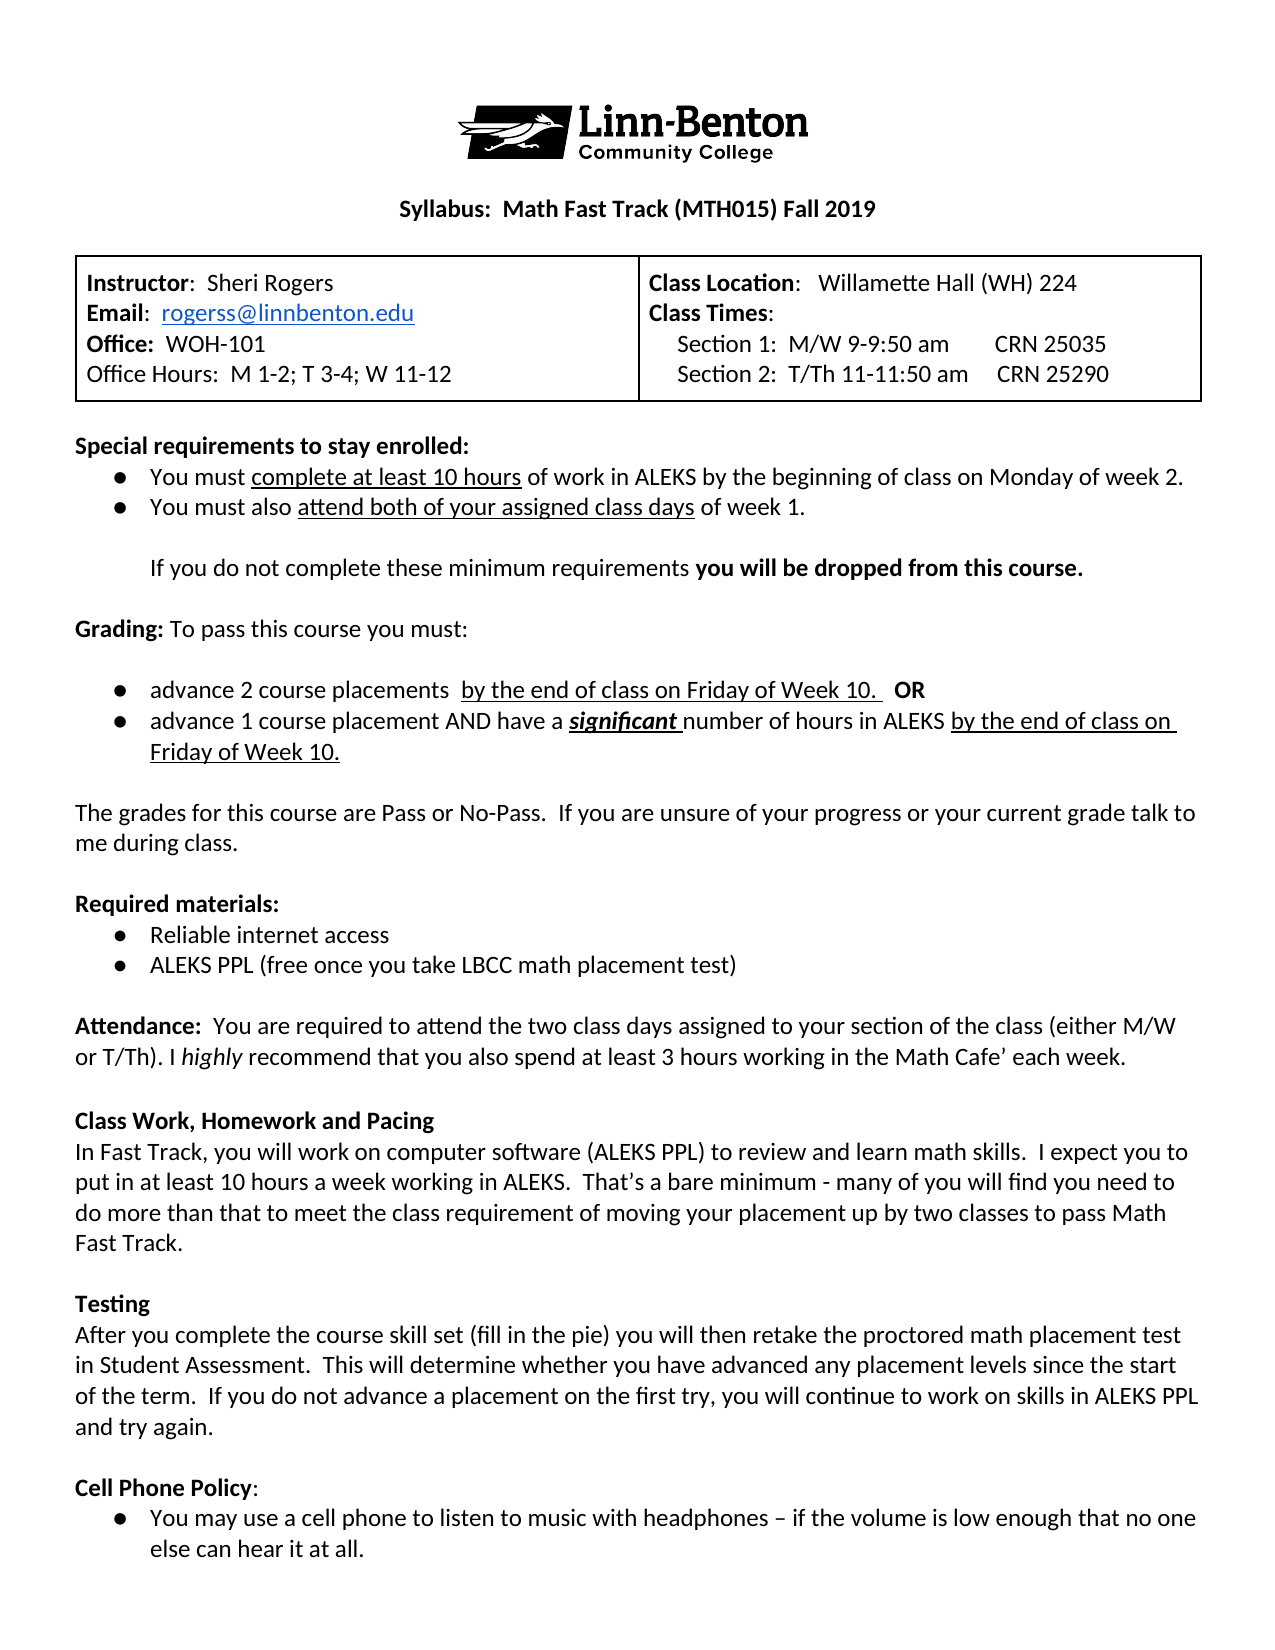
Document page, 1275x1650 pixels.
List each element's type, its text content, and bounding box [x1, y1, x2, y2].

table_header Class Location: Willamette Hall (WH) 224 Class Times: Section 1: M/W 9-9:50 am CRN 25035 Section 2: T/Th 11-11:50 am CRN 25290 [640, 257, 1200, 399]
list advance 1 course placement AND have a significant number of hours in ALEKS by the end of class on Friday of Week 10. [112, 705, 1200, 766]
text Class Work, Homework and Pacing [75, 1105, 1200, 1136]
text Required materials: [75, 888, 1200, 919]
list ALEKS PPL (free once you take LBCC math placement test) [112, 949, 1200, 980]
text The grades for this course are Pass or No-Pass. If you are unsure of your progress or your current grade talk to me during class. [75, 797, 1200, 858]
text Cell Phone Policy: [75, 1472, 1200, 1502]
table_header Instructor: Sheri Rogers Email: rogerss@linnbenton.edu Office: WOH-101 Office Hours: M 1-2; T 3-4; W 11-12 [77, 257, 638, 399]
text In Fast Track, you will work on computer software (ALEKS PPL) to review and learn math skills. I expect you to put in at least 10 hours a week working in ALEKS. That’s a bare minimum - many of you will find you need to do more than that to meet the class requirement of moving your placement up by two classes to pass Math Fast Track. [75, 1136, 1200, 1258]
text Testing [75, 1288, 1200, 1319]
list advance 2 course placements by the end of class on Friday of Week 10. OR [112, 674, 1200, 705]
text Special requirements to stay enrolled: [75, 430, 1200, 461]
text Grading: To pass this course you must: [75, 613, 1200, 644]
text Syllabus: Math Fast Track (MTH015) Fall 2019 [75, 193, 1200, 224]
list Reliable internet access [112, 919, 1200, 949]
text Attendance: You are required to attend the two class days assigned to your section of the class (either M/W or T/Th). I highly recommend that you also spend at least 3 hours working in the Math Cafe’ each week. [75, 1010, 1200, 1071]
picture [436, 75, 839, 194]
text If you do not complete these minimum requirements you will be dropped from this course. [150, 552, 1200, 583]
text After you complete the course skill set (fill in the pie) you will then retake the proctored math placement test in Student Assessment. This will determine whether you have advanced any placement levels since the start of the term. If you do not advance a placement on the first try, you will continue to work on skills in ALEKS PPL and try again. [75, 1319, 1200, 1441]
list You must complete at least 10 hours of work in ALEKS by the beginning of class on Monday of week 2. [112, 461, 1200, 491]
list You may use a cell phone to listen to music with headphones – if the volume is low enough that no one else can hear it at all. [112, 1502, 1200, 1563]
list You must also attend both of your assigned class days of week 1. [112, 491, 1200, 522]
